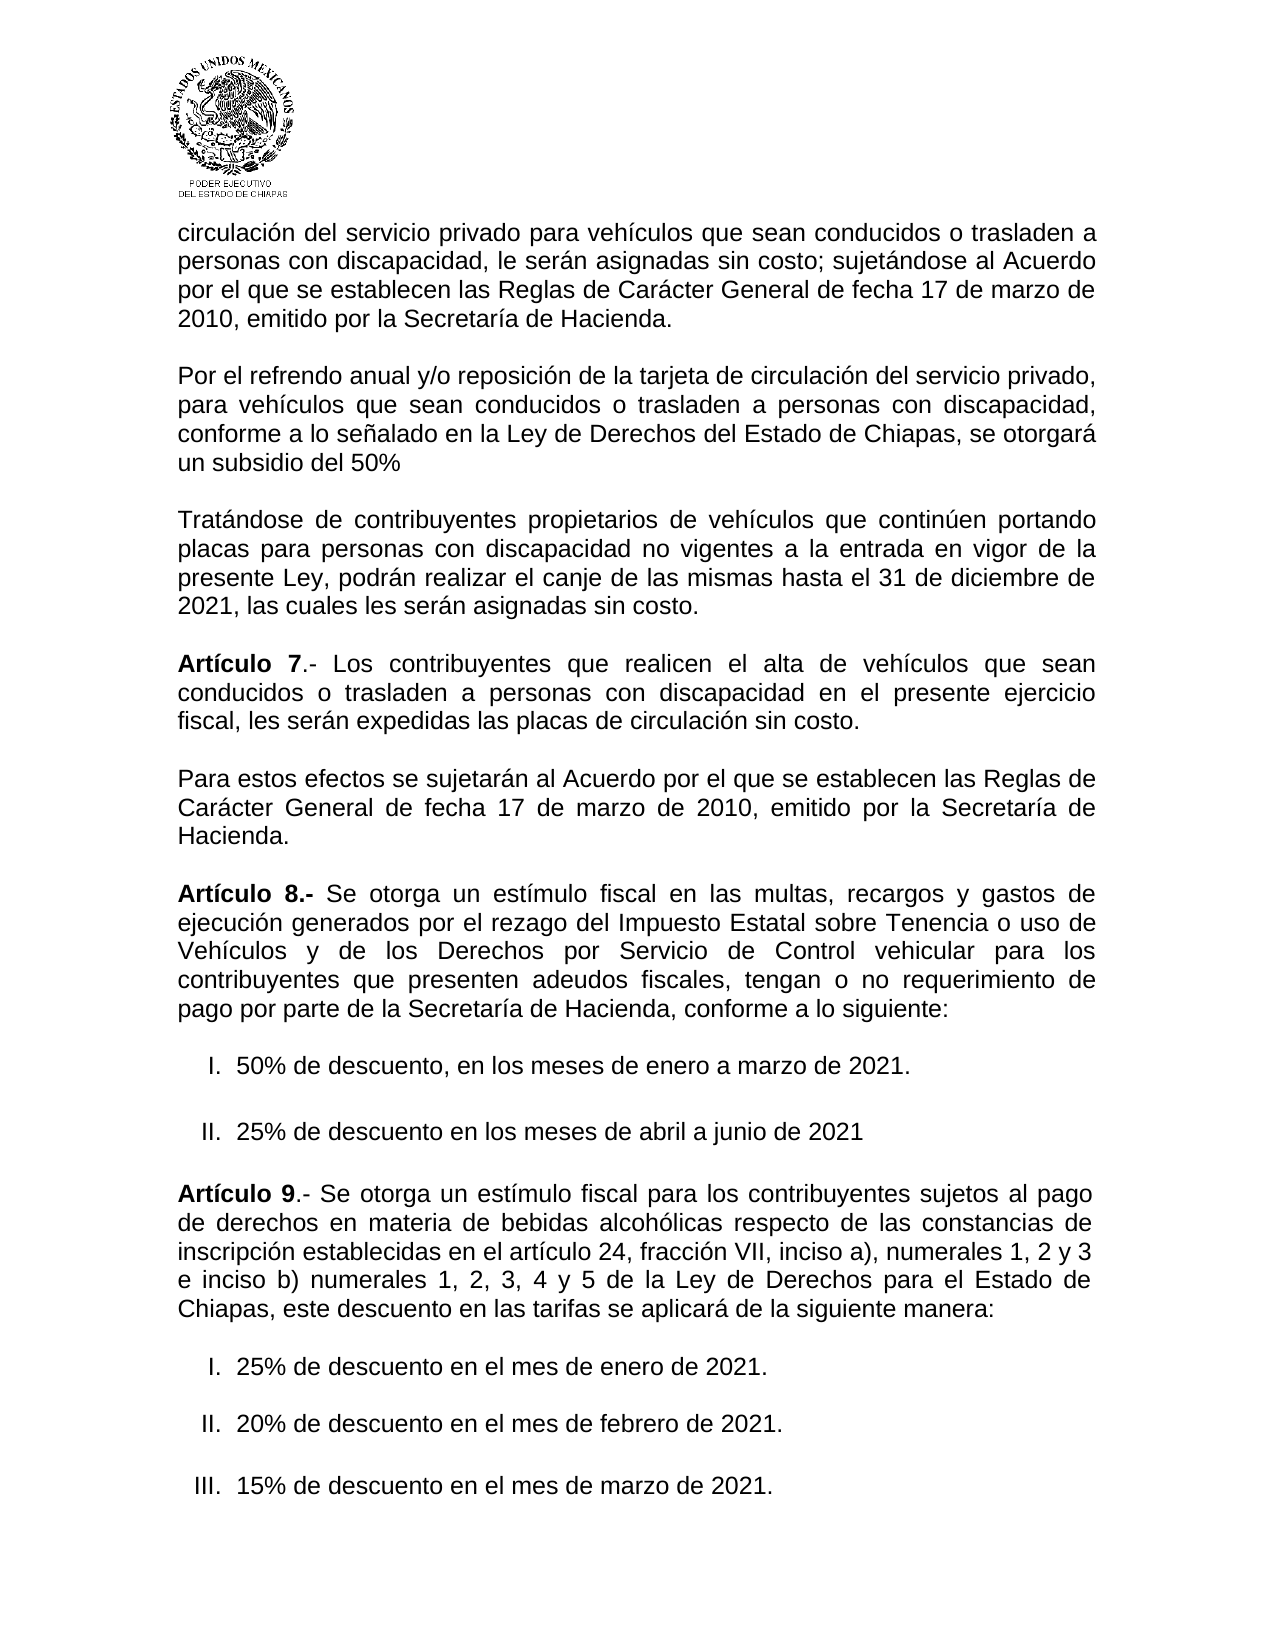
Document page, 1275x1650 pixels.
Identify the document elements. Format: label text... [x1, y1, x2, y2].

text Artículo 8.- Se otorga un estímulo fiscal en las multas, recargos y gastos de ejecución generados por el rezago del Impuesto Estatal sobre Tenencia o uso de Vehículos y de los Derechos por Servicio de Control vehicular para los contribuyentes que presenten adeudos fiscales, tengan o no requerimiento de pago por parte de la Secretaría de Hacienda, conforme a lo siguiente: [177, 879, 1098, 1022]
list 50% de descuento, en los meses de enero a marzo de 2021. [222, 1051, 1098, 1080]
list 25% de descuento en los meses de abril a junio de 2021 [222, 1117, 1098, 1146]
list 25% de descuento en el mes de enero de 2021. [222, 1352, 1094, 1380]
text Artículo 9.- Se otorga un estímulo fiscal para los contribuyentes sujetos al pago de derechos en materia de bebidas alcohólicas respecto de las constancias de inscripción establecidas en el artículo 24, fracción VII, inciso a), numerales 1, 2 y 3 e inciso b) numerales 1, 2, 3, 4 y 5 de la Ley de Derechos para el Estado de Chiapas, este descuento en las tarifas se aplicará de la siguiente manera: [177, 1179, 1094, 1323]
text Artículo 7.- Los contribuyentes que realicen el alta de vehículos que sean conducidos o trasladen a personas con discapacidad en el presente ejercicio fiscal, les serán expedidas las placas de circulación sin costo. [177, 649, 1098, 735]
text Por el refrendo anual y/o reposición de la tarjeta de circulación del servicio privado, para vehículos que sean conducidos o trasladen a personas con discapacidad, conforme a lo señalado en la Ley de Derechos del Estado de Chiapas, se otorgará un subsidio del 50% [177, 361, 1098, 476]
text Tratándose de contribuyentes propietarios de vehículos que continúen portando placas para personas con discapacidad no vigentes a la entrada en vigor de la presente Ley, podrán realizar el canje de las mismas hasta el 31 de diciembre de 2021, las cuales les serán asignadas sin costo. [177, 505, 1098, 620]
picture [168, 54, 295, 199]
text Para estos efectos se sujetarán al Acuerdo por el que se establecen las Reglas de Carácter General de fecha 17 de marzo de 2010, emitido por la Secretaría de Hacienda. [177, 764, 1098, 850]
list 20% de descuento en el mes de febrero de 2021. [222, 1409, 1094, 1438]
list 15% de descuento en el mes de marzo de 2021. [222, 1471, 1094, 1499]
